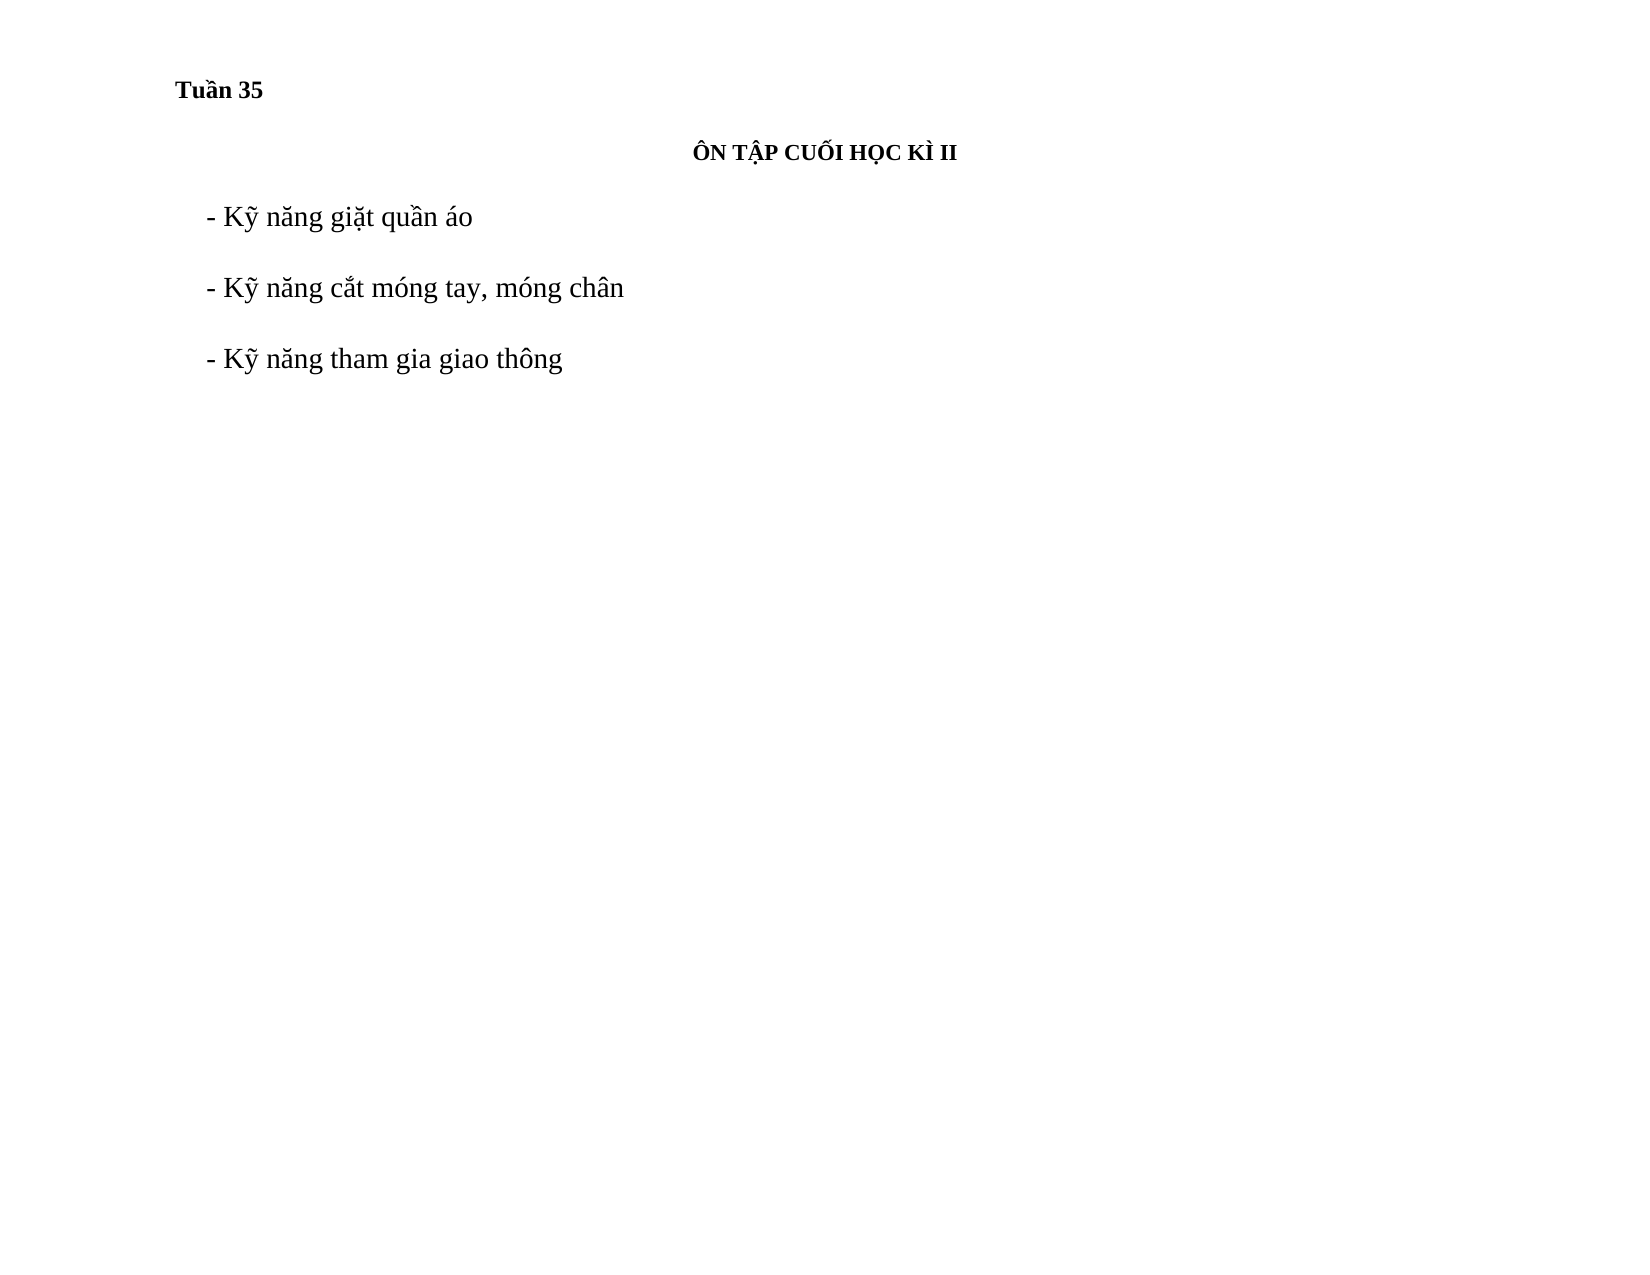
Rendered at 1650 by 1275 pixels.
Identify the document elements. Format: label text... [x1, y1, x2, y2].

text Tuần 35 [75, 75, 1575, 104]
text - Kỹ năng cắt móng tay, móng chân [75, 270, 1575, 304]
text - Kỹ năng giặt quần áo [75, 199, 1575, 233]
text ÔN TẬP CUỐI HỌC KÌ II [75, 139, 1575, 165]
text - Kỹ năng tham gia giao thông [75, 342, 1575, 375]
